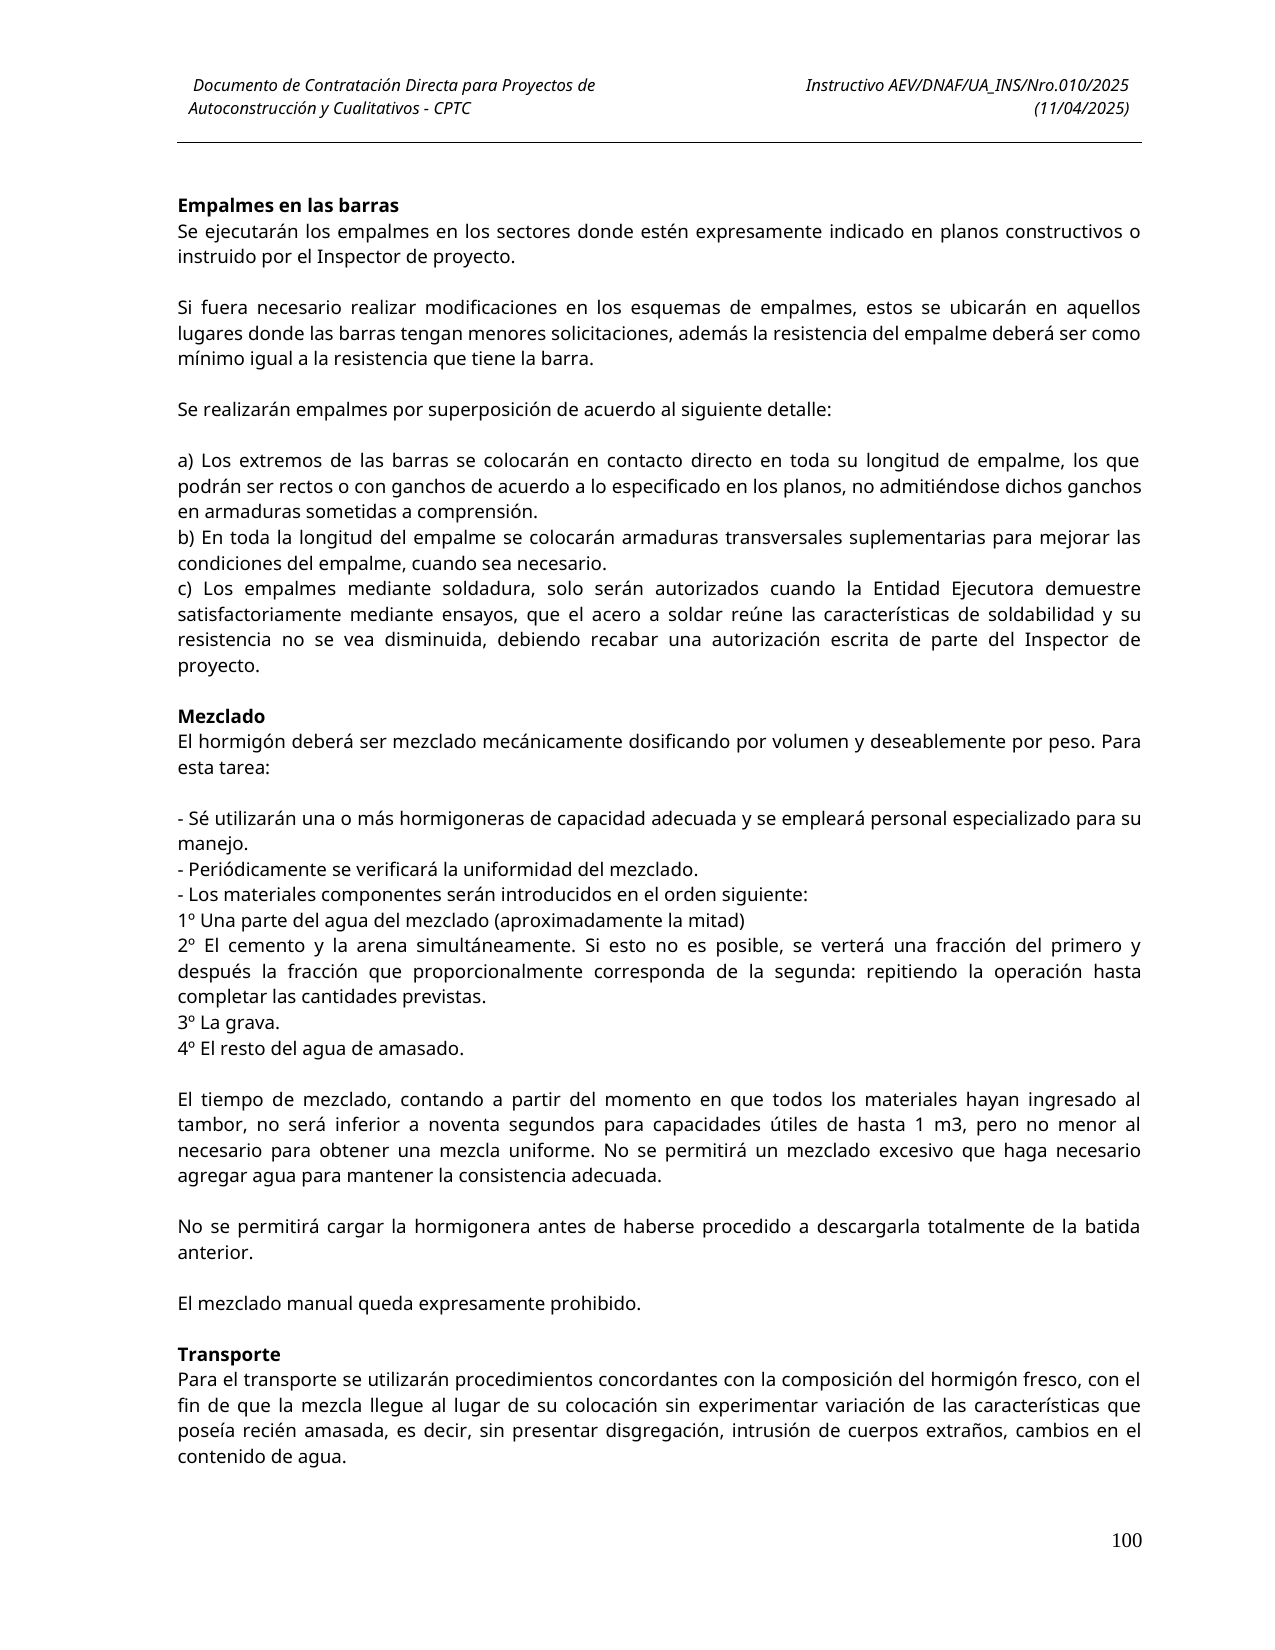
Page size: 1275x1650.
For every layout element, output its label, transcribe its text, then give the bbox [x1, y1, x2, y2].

text b) En toda la longitud del empalme se colocarán armaduras transversales suplementarias para mejorar las condiciones del empalme, cuando sea necesario. [177, 524, 1142, 575]
text Se realizarán empalmes por superposición de acuerdo al siguiente detalle: [177, 397, 1142, 422]
text No se permitirá cargar la hormigonera antes de haberse procedido a descargarla totalmente de la batida anterior. [177, 1213, 1142, 1264]
text - Periódicamente se verificará la uniformidad del mezclado. [177, 856, 1142, 882]
text 3º La grava. [177, 1009, 1142, 1035]
text Si fuera necesario realizar modificaciones en los esquemas de empalmes, estos se ubicarán en aquellos lugares donde las barras tengan menores solicitaciones, además la resistencia del empalme deberá ser como mínimo igual a la resistencia que tiene la barra. [177, 295, 1142, 371]
text - Los materiales componentes serán introducidos en el orden siguiente: [177, 882, 1142, 907]
text Para el transporte se utilizarán procedimientos concordantes con la composición del hormigón fresco, con el fin de que la mezcla llegue al lugar de su colocación sin experimentar variación de las características que poseía recién amasada, es decir, sin presentar disgregación, intrusión de cuerpos extraños, cambios en el contenido de agua. [177, 1367, 1142, 1469]
text 4º El resto del agua de amasado. [177, 1035, 1142, 1060]
text Se ejecutarán los empalmes en los sectores donde estén expresamente indicado en planos constructivos o instruido por el Inspector de proyecto. [177, 218, 1142, 269]
text El mezclado manual queda expresamente prohibido. [177, 1290, 1142, 1316]
text Transporte [177, 1341, 1142, 1367]
text c) Los empalmes mediante soldadura, solo serán autorizados cuando la Entidad Ejecutora demuestre satisfactoriamente mediante ensayos, que el acero a soldar reúne las características de soldabilidad y su resistencia no se vea disminuida, debiendo recabar una autorización escrita de parte del Inspector de proyecto. [177, 575, 1142, 677]
text El tiempo de mezclado, contando a partir del momento en que todos los materiales hayan ingresado al tambor, no será inferior a noventa segundos para capacidades útiles de hasta 1 m3, pero no menor al necesario para obtener una mezcla uniforme. No se permitirá un mezclado excesivo que haga necesario agregar agua para mantener la consistencia adecuada. [177, 1086, 1142, 1188]
text 2º El cemento y la arena simultáneamente. Si esto no es posible, se verterá una fracción del primero y después la fracción que proporcionalmente corresponda de la segunda: repitiendo la operación hasta completar las cantidades previstas. [177, 933, 1142, 1009]
text El hormigón deberá ser mezclado mecánicamente dosificando por volumen y deseablemente por peso. Para esta tarea: [177, 728, 1142, 779]
text Empalmes en las barras [177, 193, 1142, 218]
text - Sé utilizarán una o más hormigoneras de capacidad adecuada y se empleará personal especializado para su manejo. [177, 805, 1142, 856]
text Mezclado [177, 703, 1142, 728]
text 1º Una parte del agua del mezclado (aproximadamente la mitad) [177, 907, 1142, 933]
text a) Los extremos de las barras se colocarán en contacto directo en toda su longitud de empalme, los que podrán ser rectos o con ganchos de acuerdo a lo especificado en los planos, no admitiéndose dichos ganchos en armaduras sometidas a comprensión. [177, 448, 1142, 524]
